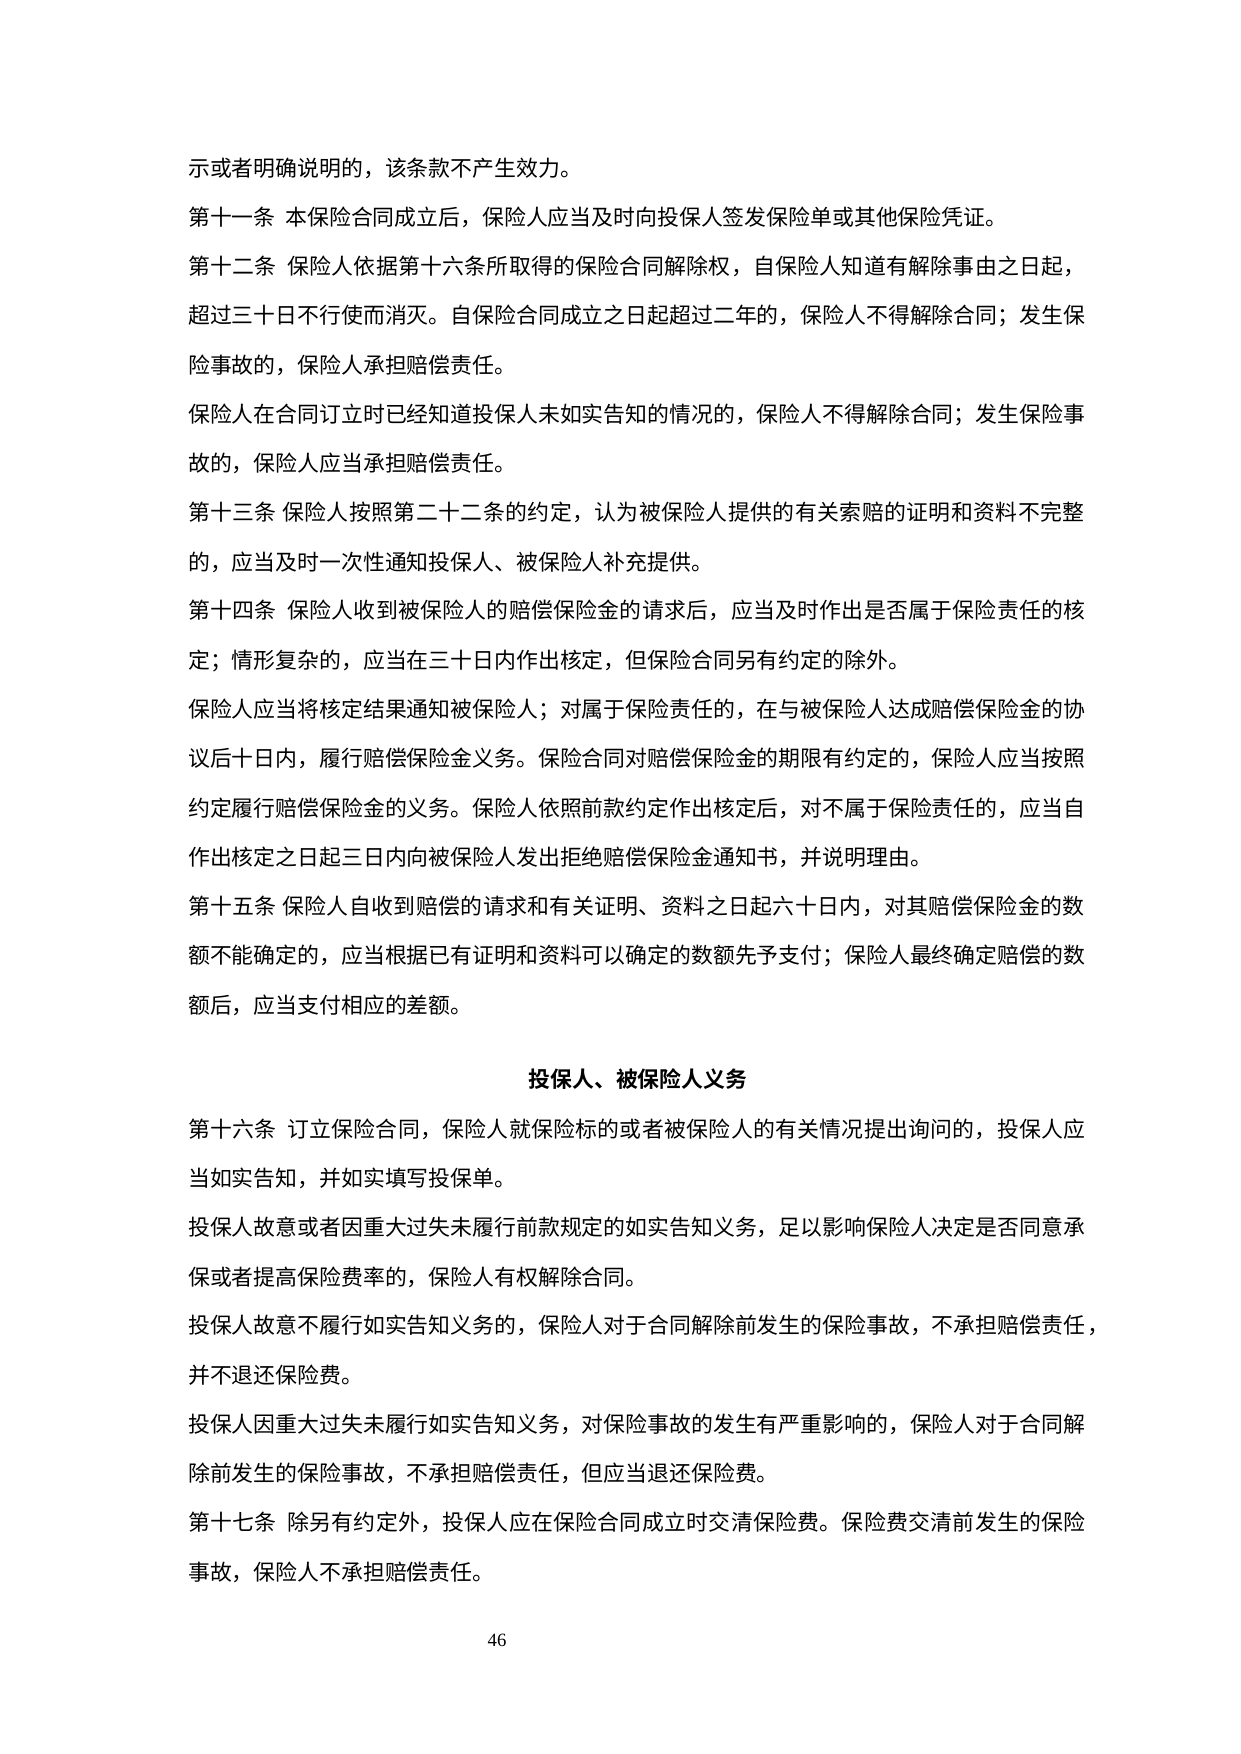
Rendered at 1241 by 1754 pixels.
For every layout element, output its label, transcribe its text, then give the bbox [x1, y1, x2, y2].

text 第十六条 订立保险合同，保险人就保险标的或者被保险人的有关情况提出询问的，投保人应当如实告知，并如实填写投保单。 [188, 1111, 1087, 1194]
text 保险人应当将核定结果通知被保险人；对属于保险责任的，在与被保险人达成赔偿保险金的协议后十日内，履行赔偿保险金义务。保险合同对赔偿保险金的期限有约定的，保险人应当按照约定履行赔偿保险金的义务。保险人依照前款约定作出核定后，对不属于保险责任的，应当自作出核定之日起三日内向被保险人发出拒绝赔偿保险金通知书，并说明理由。 [188, 691, 1087, 872]
text 投保人因重大过失未履行如实告知义务，对保险事故的发生有严重影响的，保险人对于合同解除前发生的保险事故，不承担赔偿责任，但应当退还保险费。 [188, 1406, 1087, 1489]
text 第十三条 保险人按照第二十二条的约定，认为被保险人提供的有关索赔的证明和资料不完整的，应当及时一次性通知投保人、被保险人补充提供。 [188, 494, 1087, 577]
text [188, 151, 1087, 183]
text 第十二条 保险人依据第十六条所取得的保险合同解除权，自保险人知道有解除事由之日起，超过三十日不行使而消灭。自保险合同成立之日起超过二年的，保险人不得解除合同；发生保险事故的，保险人承担赔偿责任。 [188, 248, 1087, 380]
text 投保人故意不履行如实告知义务的，保险人对于合同解除前发生的保险事故，不承担赔偿责任，并不退还保险费。 [188, 1308, 1087, 1390]
text 投保人故意或者因重大过失未履行前款规定的如实告知义务，足以影响保险人决定是否同意承保或者提高保险费率的，保险人有权解除合同。 [188, 1209, 1087, 1292]
text 第十七条 除另有约定外，投保人应在保险合同成立时交清保险费。保险费交清前发生的保险事故，保险人不承担赔偿责任。 [188, 1504, 1087, 1587]
subtitle 投保人、被保险人义务 [188, 1061, 1087, 1094]
text 第十五条 保险人自收到赔偿的请求和有关证明、资料之日起六十日内，对其赔偿保险金的数额不能确定的，应当根据已有证明和资料可以确定的数额先予支付；保险人最终确定赔偿的数额后，应当支付相应的差额。 [188, 888, 1087, 1020]
text 保险人在合同订立时已经知道投保人未如实告知的情况的，保险人不得解除合同；发生保险事故的，保险人应当承担赔偿责任。 [188, 396, 1087, 478]
text 第十一条 本保险合同成立后，保险人应当及时向投保人签发保险单或其他保险凭证。 [188, 199, 1087, 232]
text 第十四条 保险人收到被保险人的赔偿保险金的请求后，应当及时作出是否属于保险责任的核定；情形复杂的，应当在三十日内作出核定，但保险合同另有约定的除外。 [188, 593, 1087, 675]
